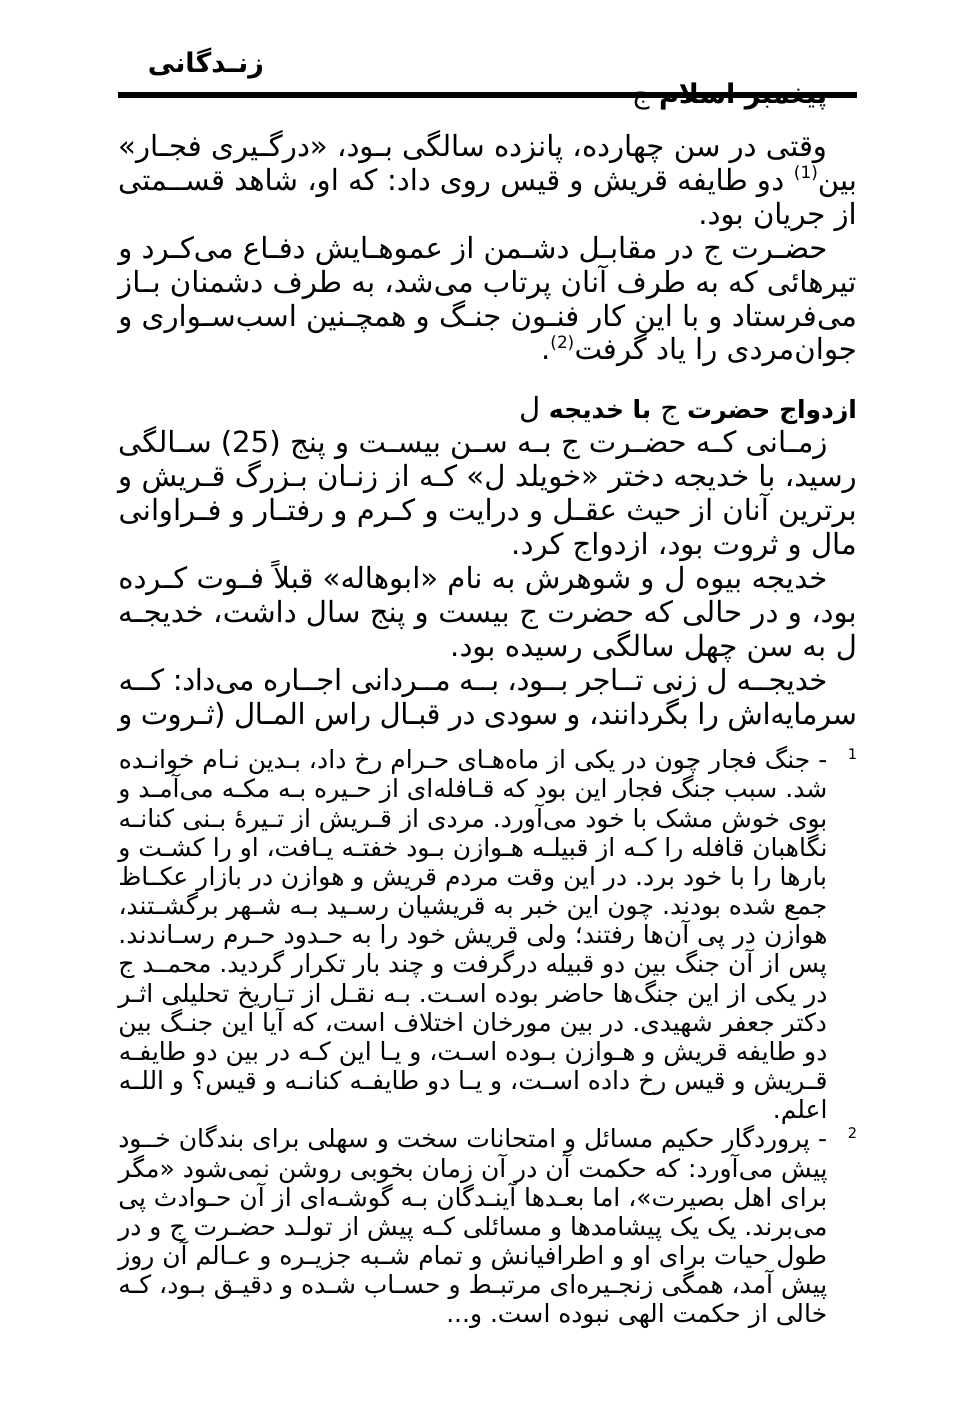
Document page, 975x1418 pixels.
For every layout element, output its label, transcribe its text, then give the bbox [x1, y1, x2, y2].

text وقتی در سن چهارده، پانزده سالگی بود، «درگیری فجار» بین() دو طایفه قریش و قیس روی داد: که او، شاهد قسمتی از جریان بود. [118, 129, 857, 231]
text خدیجه ل زنی تاجر بود، به مردانی اجاره می‌داد: که سرمایه‌اش را بگردانند، و سودی در قبال راس المال (ثروت و سرمایه) که در دست افراد بود، قرار می‌داد. مردم قریش قومی تاجرپیشه بودند. هنگامی که حضرت ج همراه کاروان تجارت خدیجه ل به شام می‌رفت، راستی و درست‌کاری و کرم و اخلاق شایسته و اندرزهای او را به خدیجهل خبر دادند و همچنین بزرگی و شخصیت او را در آن سفر، برایش تعریف کردند. [118, 663, 857, 731]
text حضرت ج در مقابل دشمن از عموهایش دفاع می‌کرد و تیرهائی که به طرف آنان پرتاب می‌شد، به طرف دشمنان باز می‌فرستاد و با این کار فنون جنگ و همچنین اسب‌سواری و جوان‌مردی را یاد گرفت(). [118, 231, 857, 367]
text ازدواج حضرت ج با خدیجه ل [118, 392, 857, 426]
text زمانی که حضرت ج به سن بیست و پنج (25) سالگی رسید، با خدیجه دختر «خویلد ل» که از زنان بزرگ قریش و برترین آنان از حیث عقل و درایت و کرم و رفتار و فراوانی مال و ثروت بود، ازدواج کرد. [118, 426, 857, 562]
text خدیجه بیوه ل و شوهرش به نام «ابوهاله» قبلاً فوت کرده بود، و در حالی که حضرت ج بیست و پنج سال داشت، خدیجه ل به سن چهل سالگی رسیده بود. [118, 562, 857, 663]
